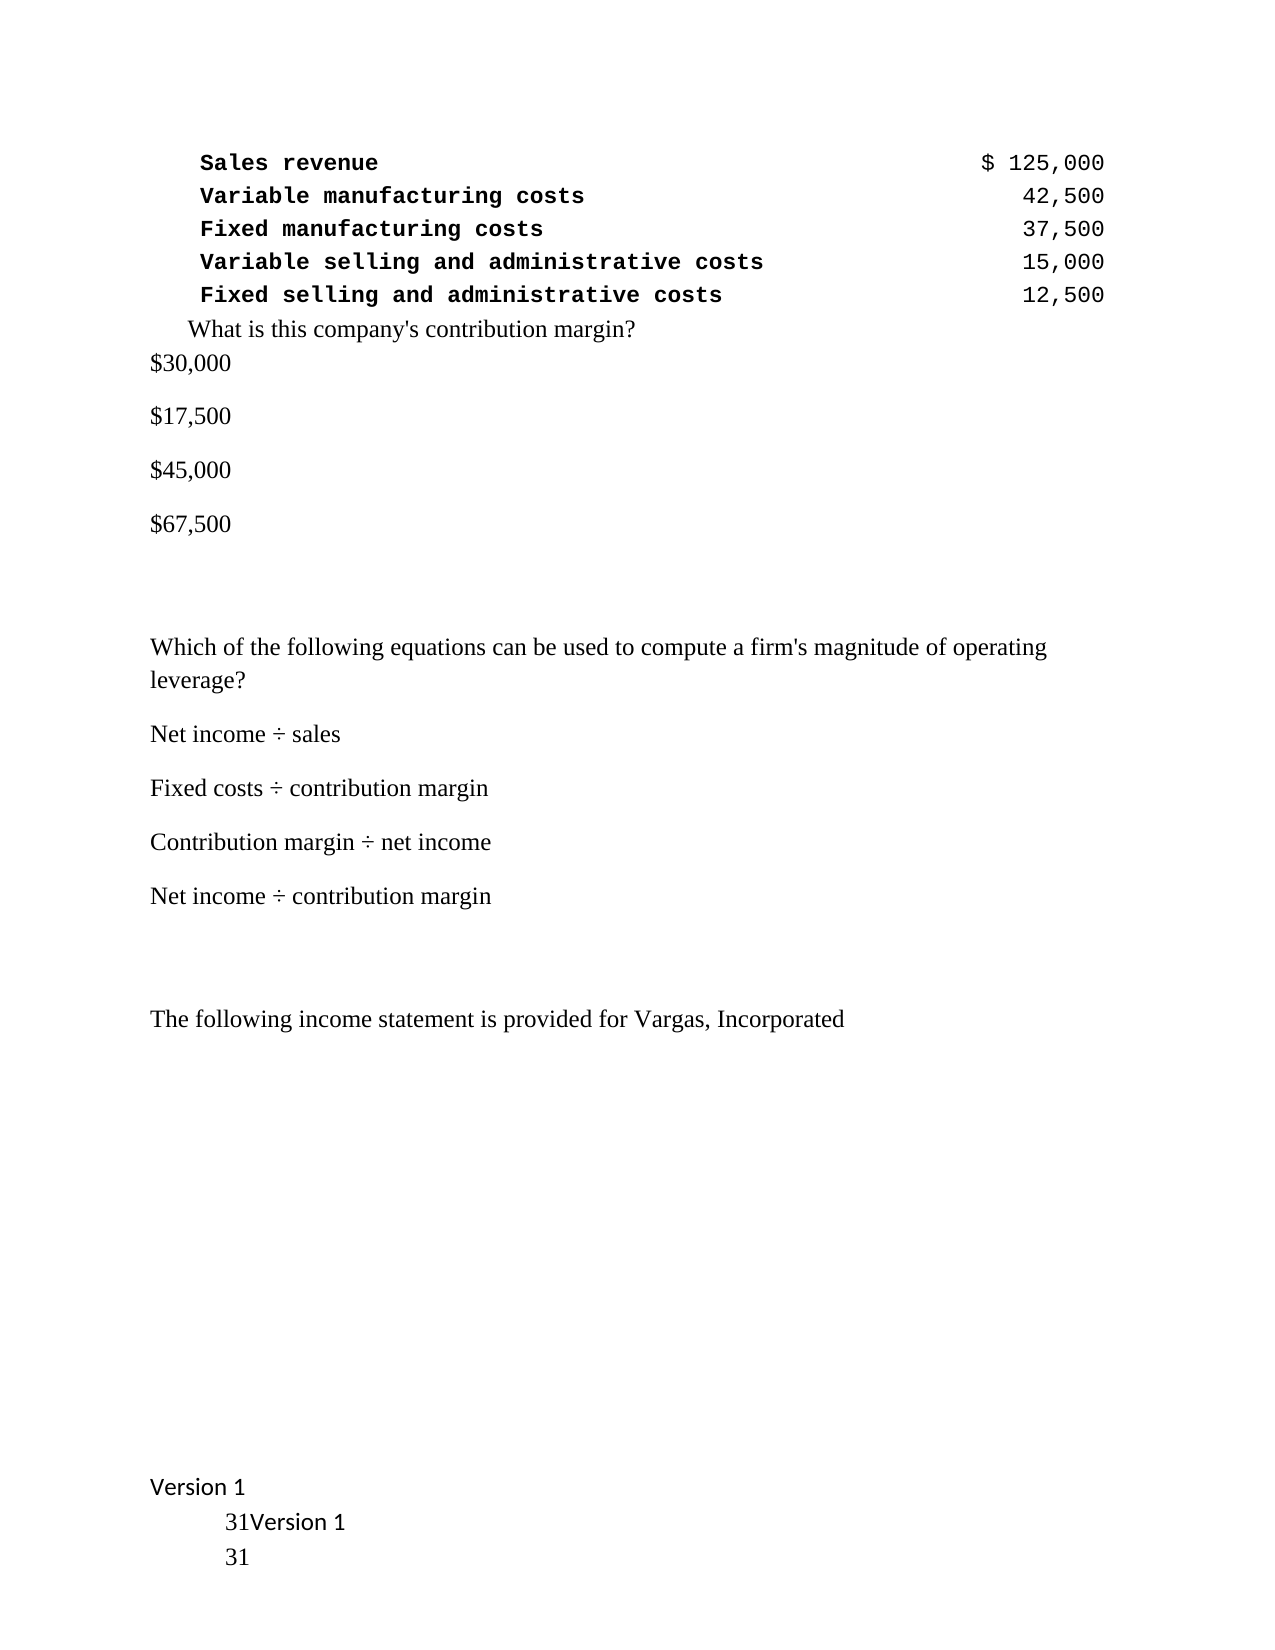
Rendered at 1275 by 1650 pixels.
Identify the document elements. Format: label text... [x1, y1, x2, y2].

table_cell 12,500 [948, 282, 1151, 314]
table_cell Variable selling and administrative costs [176, 249, 947, 282]
text What is this company's contribution margin? [187, 314, 1125, 343]
table_cell Fixed manufacturing costs [176, 216, 947, 249]
table_cell Fixed selling and administrative costs [176, 282, 947, 314]
table_cell 15,000 [948, 249, 1151, 282]
table_cell 42,500 [948, 183, 1151, 216]
table_cell Variable manufacturing costs [176, 183, 947, 216]
table_header Sales revenue [176, 150, 947, 183]
table_header $ 125,000 [948, 150, 1151, 183]
table_cell 37,500 [948, 216, 1151, 249]
